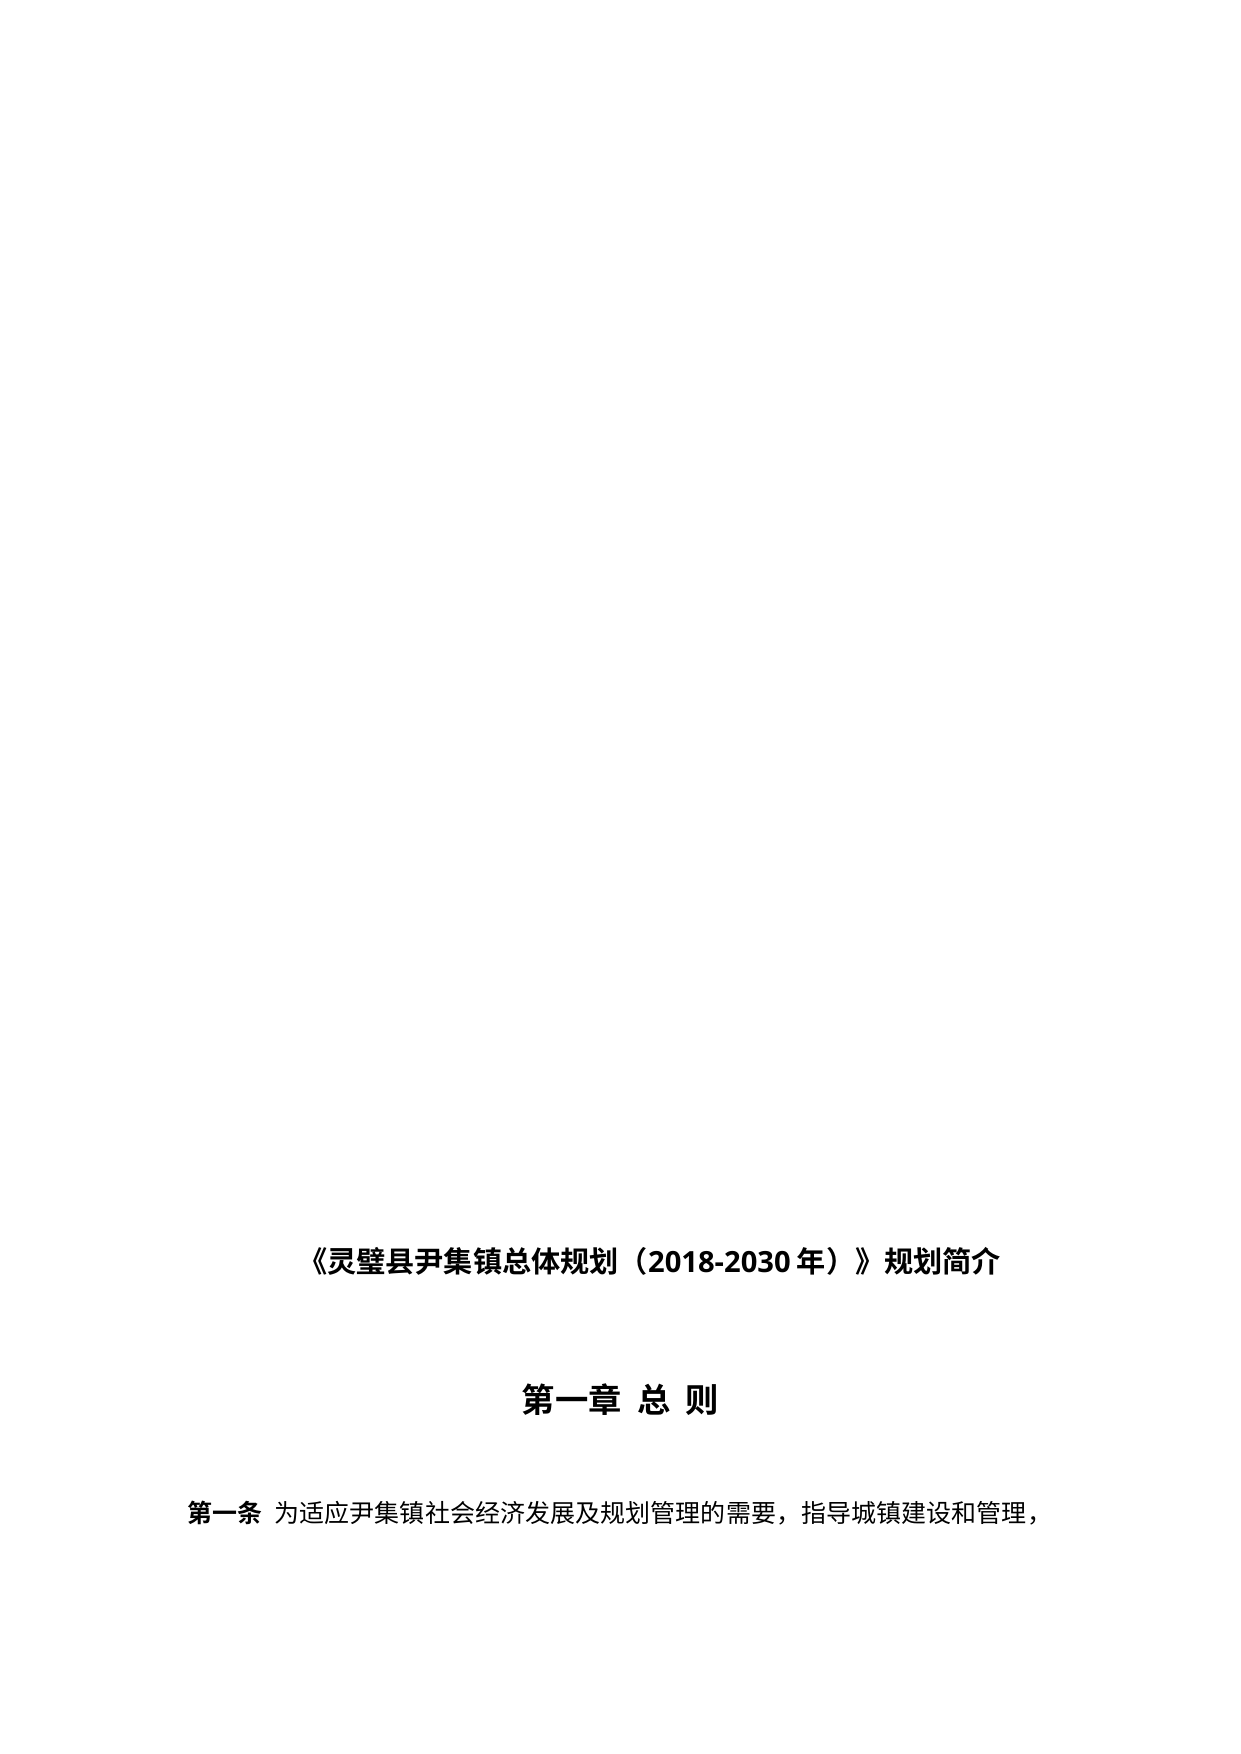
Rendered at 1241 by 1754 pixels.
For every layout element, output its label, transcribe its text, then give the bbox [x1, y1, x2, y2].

text 《灵璧县尹集镇总体规划（2018-2030年）》规划简介 [187, 1228, 1053, 1293]
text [187, 1479, 1053, 1544]
subtitle 第一章 总 则 [187, 1366, 1053, 1431]
